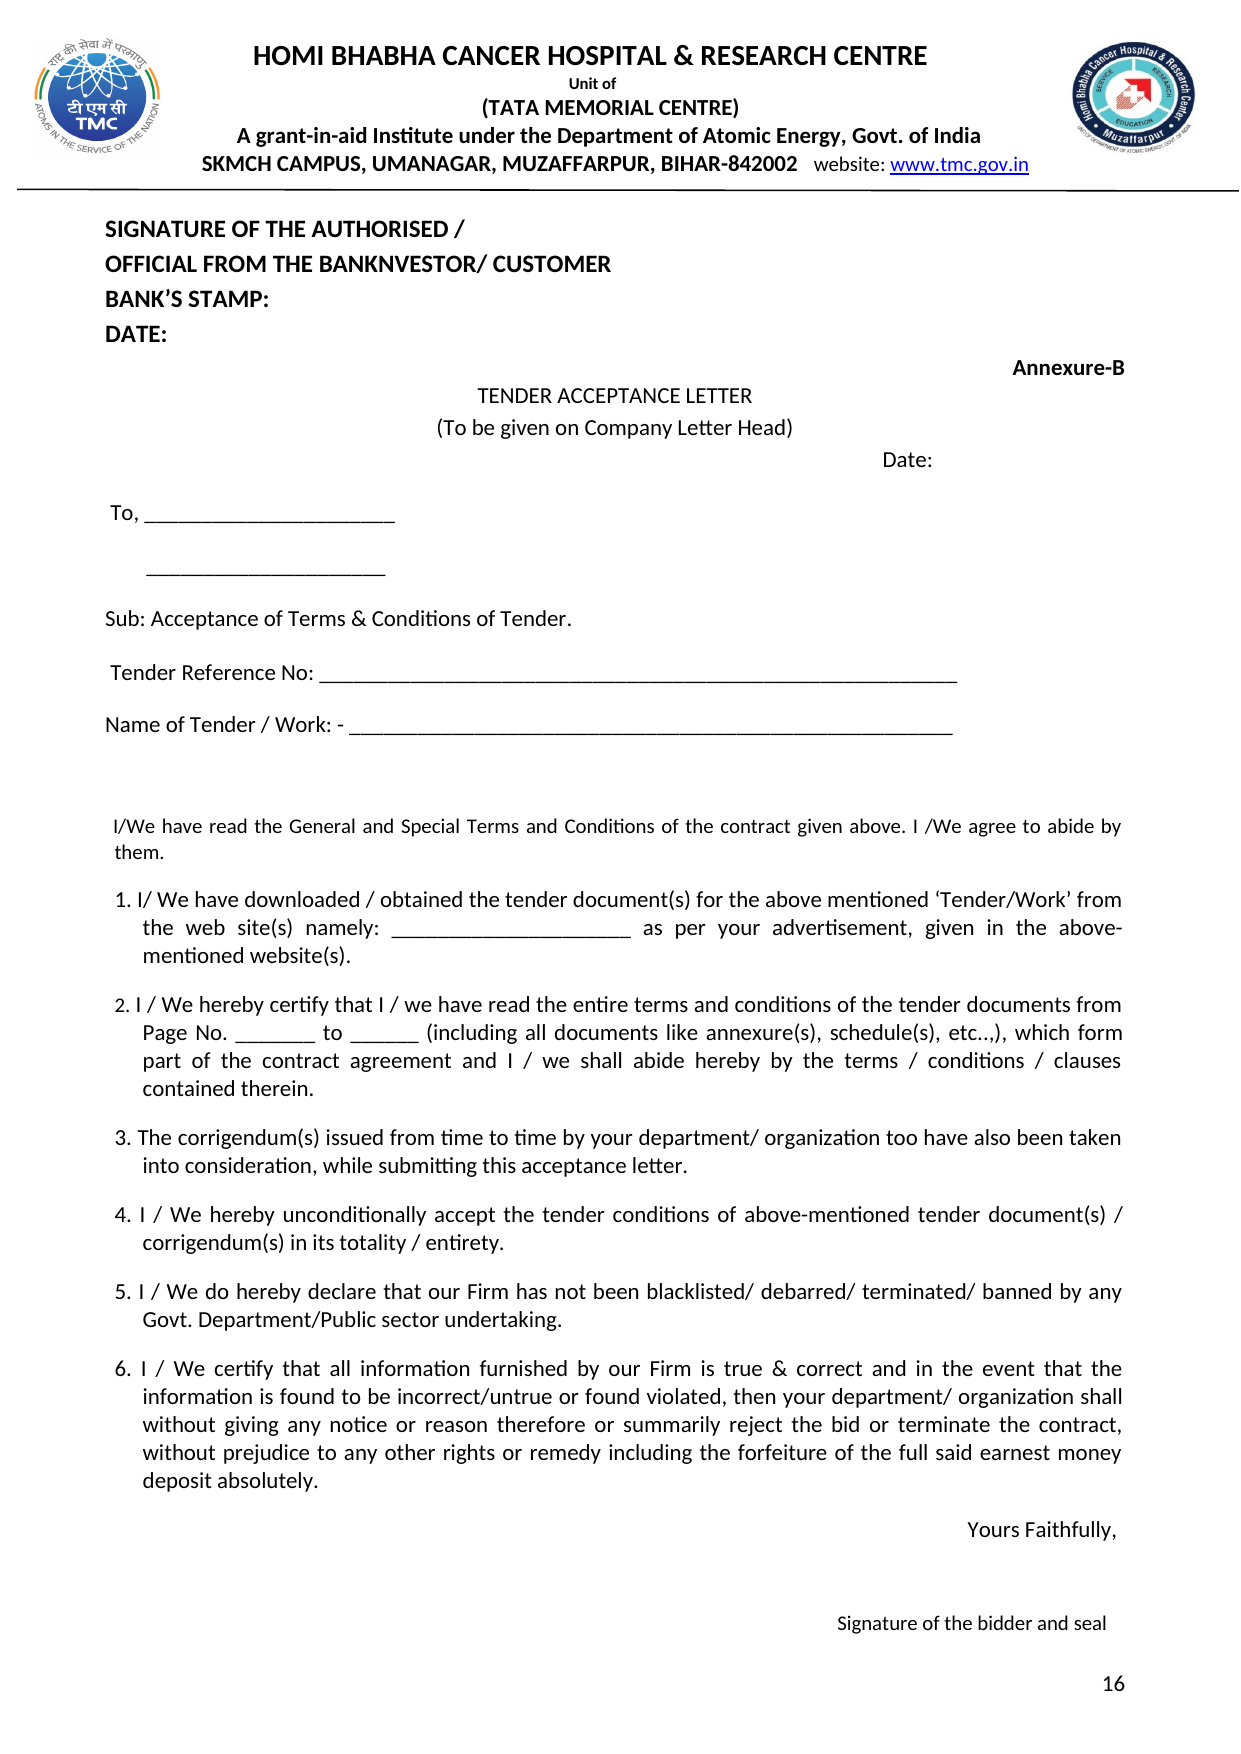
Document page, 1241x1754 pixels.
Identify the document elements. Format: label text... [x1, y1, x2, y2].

text 1. I/ We have downloaded / obtained the tender document(s) for the above mentioned ‘Tender/Work’ from the web site(s) namely: _____________________ as per your advertisement, given in the above-mentioned website(s). [114, 885, 1125, 969]
text (To be given on Company Letter Head) [105, 413, 1125, 441]
text Sub: Acceptance of Terms & Conditions of Tender. [105, 604, 1125, 633]
text Signature of the bidder and seal [105, 1610, 1125, 1635]
text DATE: [105, 318, 1125, 349]
text 6. I / We certify that all information furnished by our Firm is true & correct and in the event that the information is found to be incorrect/untrue or found violated, then your department/ organization shall without giving any notice or reason therefore or summarily reject the bid or terminate the contract, without prejudice to any other rights or remedy including the forfeiture of the full said earnest money deposit absolutely. [114, 1354, 1125, 1494]
text Tender Reference No: ________________________________________________________ [105, 658, 1125, 686]
text Annexure-B [105, 353, 1125, 381]
text TENDER ACCEPTANCE LETTER [105, 381, 1125, 409]
text 2. I / We hereby certify that I / we have read the entire terms and conditions of the tender documents from Page No. _______ to ______ (including all documents like annexure(s), schedule(s), etc..,), which form part of the contract agreement and I / we shall abide hereby by the terms / conditions / clauses contained therein. [114, 990, 1125, 1102]
text To, ______________________ [105, 498, 1125, 527]
text 4. I / We hereby unconditionally accept the tender conditions of above-mentioned tender document(s) / corrigendum(s) in its totality / entirety. [114, 1200, 1125, 1256]
text 3. The corrigendum(s) issued from time to time by your department/ organization too have also been taken into consideration, while submitting this acceptance letter. [114, 1123, 1125, 1179]
text Yours Faithfully, [967, 1515, 1125, 1543]
text _____________________ [105, 552, 1125, 579]
text Name of Tender / Work: - _____________________________________________________ [105, 711, 1125, 739]
text SIGNATURE OF THE AUTHORISED / [105, 213, 1125, 244]
picture [32, 37, 161, 158]
text I/We have read the General and Special Terms and Conditions of the contract given above. I /We agree to abide by them. [86, 814, 1125, 864]
picture [1062, 37, 1202, 157]
text BANK’S STAMP: [105, 283, 1125, 314]
text 5. I / We do hereby declare that our Firm has not been blacklisted/ debarred/ terminated/ banned by any Govt. Department/Public sector undertaking. [114, 1277, 1125, 1333]
text OFFICIAL FROM THE BANKNVESTOR/ CUSTOMER [105, 248, 1125, 279]
text Date: [105, 446, 1125, 473]
